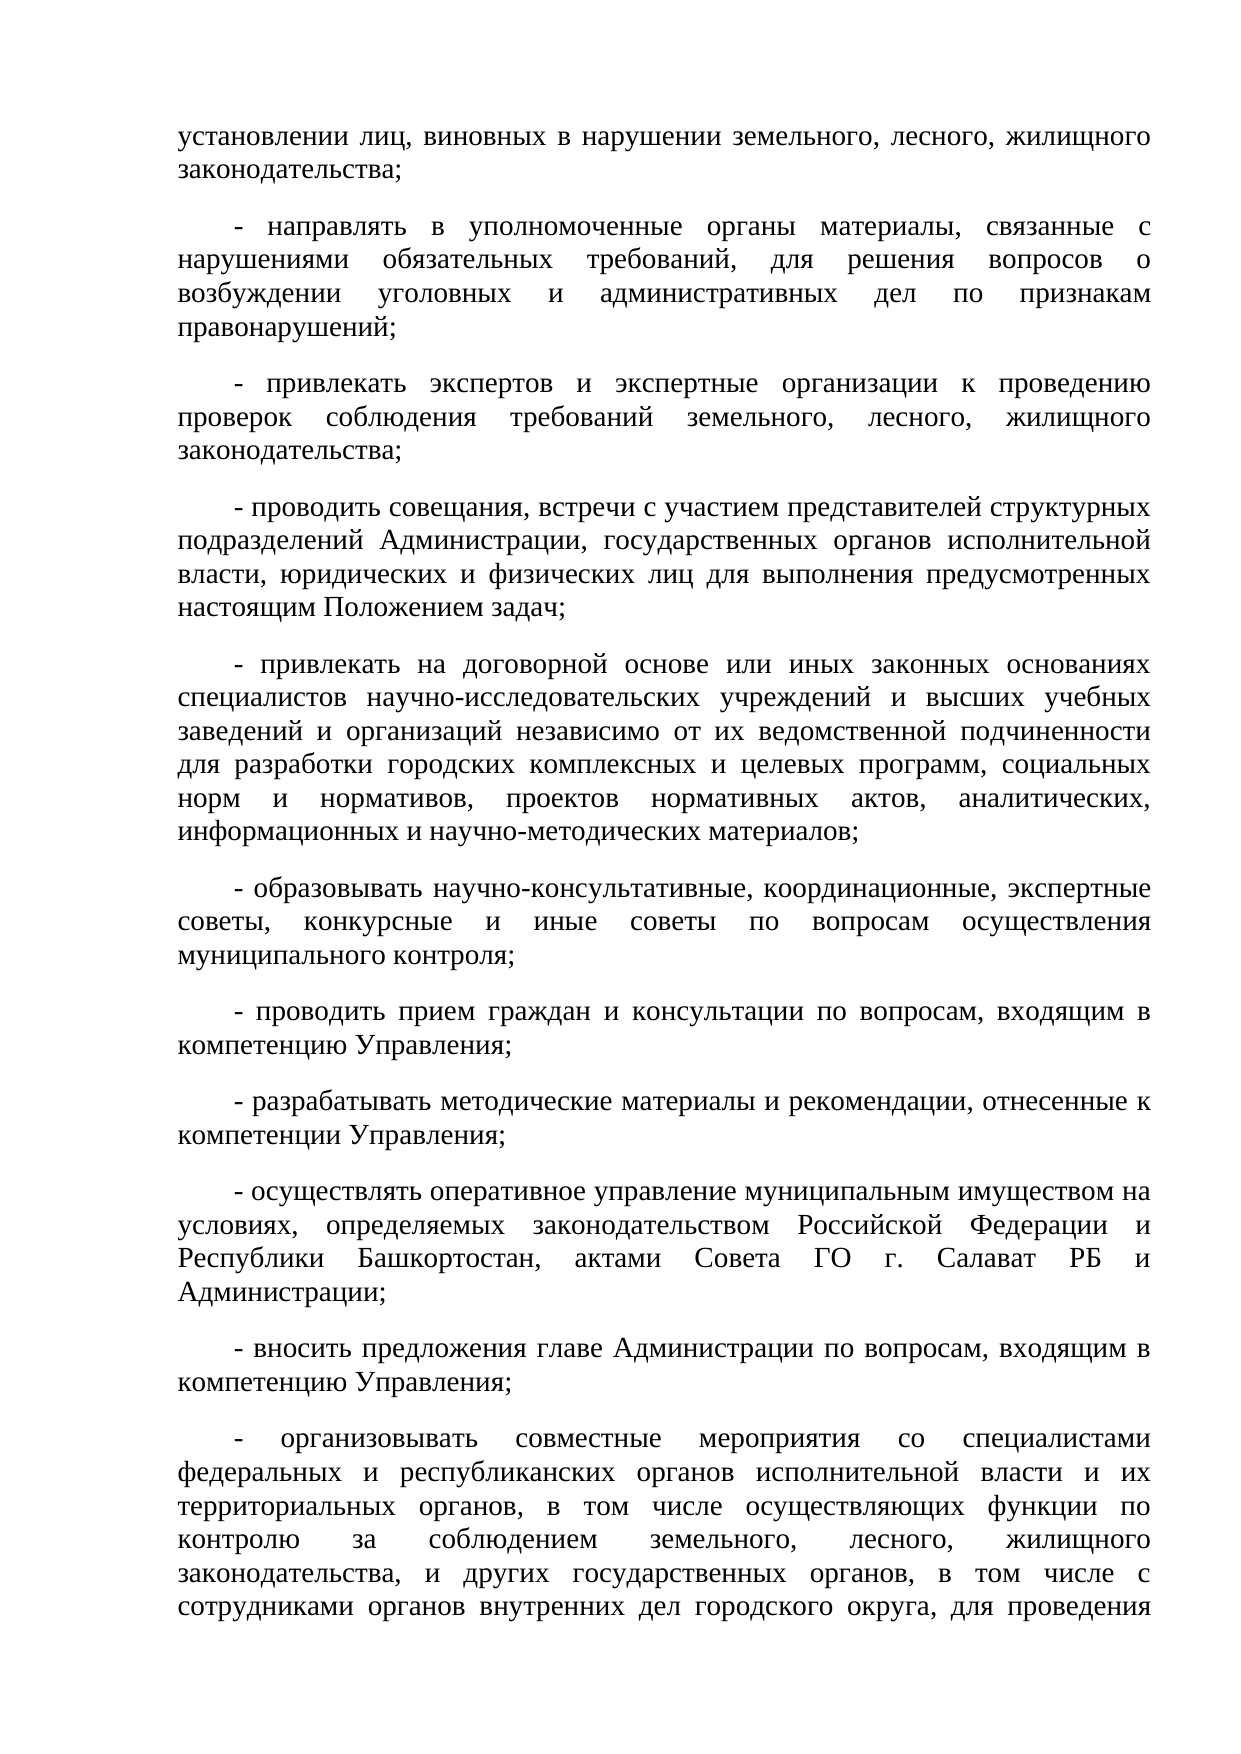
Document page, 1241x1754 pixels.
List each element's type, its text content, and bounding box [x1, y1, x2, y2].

text - привлекать на договорной основе или иных законных основаниях специалистов научно-исследовательских учреждений и высших учебных заведений и организаций независимо от их ведомственной подчиненности для разработки городских комплексных и целевых программ, социальных норм и нормативов, проектов нормативных актов, аналитических, информационных и научно-методических материалов; [177, 646, 1152, 847]
text - проводить прием граждан и консультации по вопросам, входящим в компетенцию Управления; [177, 993, 1152, 1061]
text - направлять в уполномоченные органы материалы, связанные с нарушениями обязательных требований, для решения вопросов о возбуждении уголовных и административных дел по признакам правонарушений; [177, 208, 1152, 342]
text - проводить совещания, встречи с участием представителей структурных подразделений Администрации, государственных органов исполнительной власти, юридических и физических лиц для выполнения предусмотренных настоящим Положением задач; [177, 489, 1152, 623]
text - осуществлять оперативное управление муниципальным имуществом на условиях, определяемых законодательством Российской Федерации и Республики Башкортостан, актами Совета ГО г. Салават РБ и Администрации; [177, 1173, 1152, 1308]
text - вносить предложения главе Администрации по вопросам, входящим в компетенцию Управления; [177, 1331, 1152, 1398]
text - привлекать экспертов и экспертные организации к проведению проверок соблюдения требований земельного, лесного, жилищного законодательства; [177, 365, 1152, 466]
text - образовывать научно-консультативные, координационные, экспертные советы, конкурсные и иные советы по вопросам осуществления муниципального контроля; [177, 870, 1152, 971]
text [177, 118, 1152, 185]
text - разрабатывать методические материалы и рекомендации, отнесенные к компетенции Управления; [177, 1083, 1152, 1151]
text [177, 1421, 1152, 1622]
